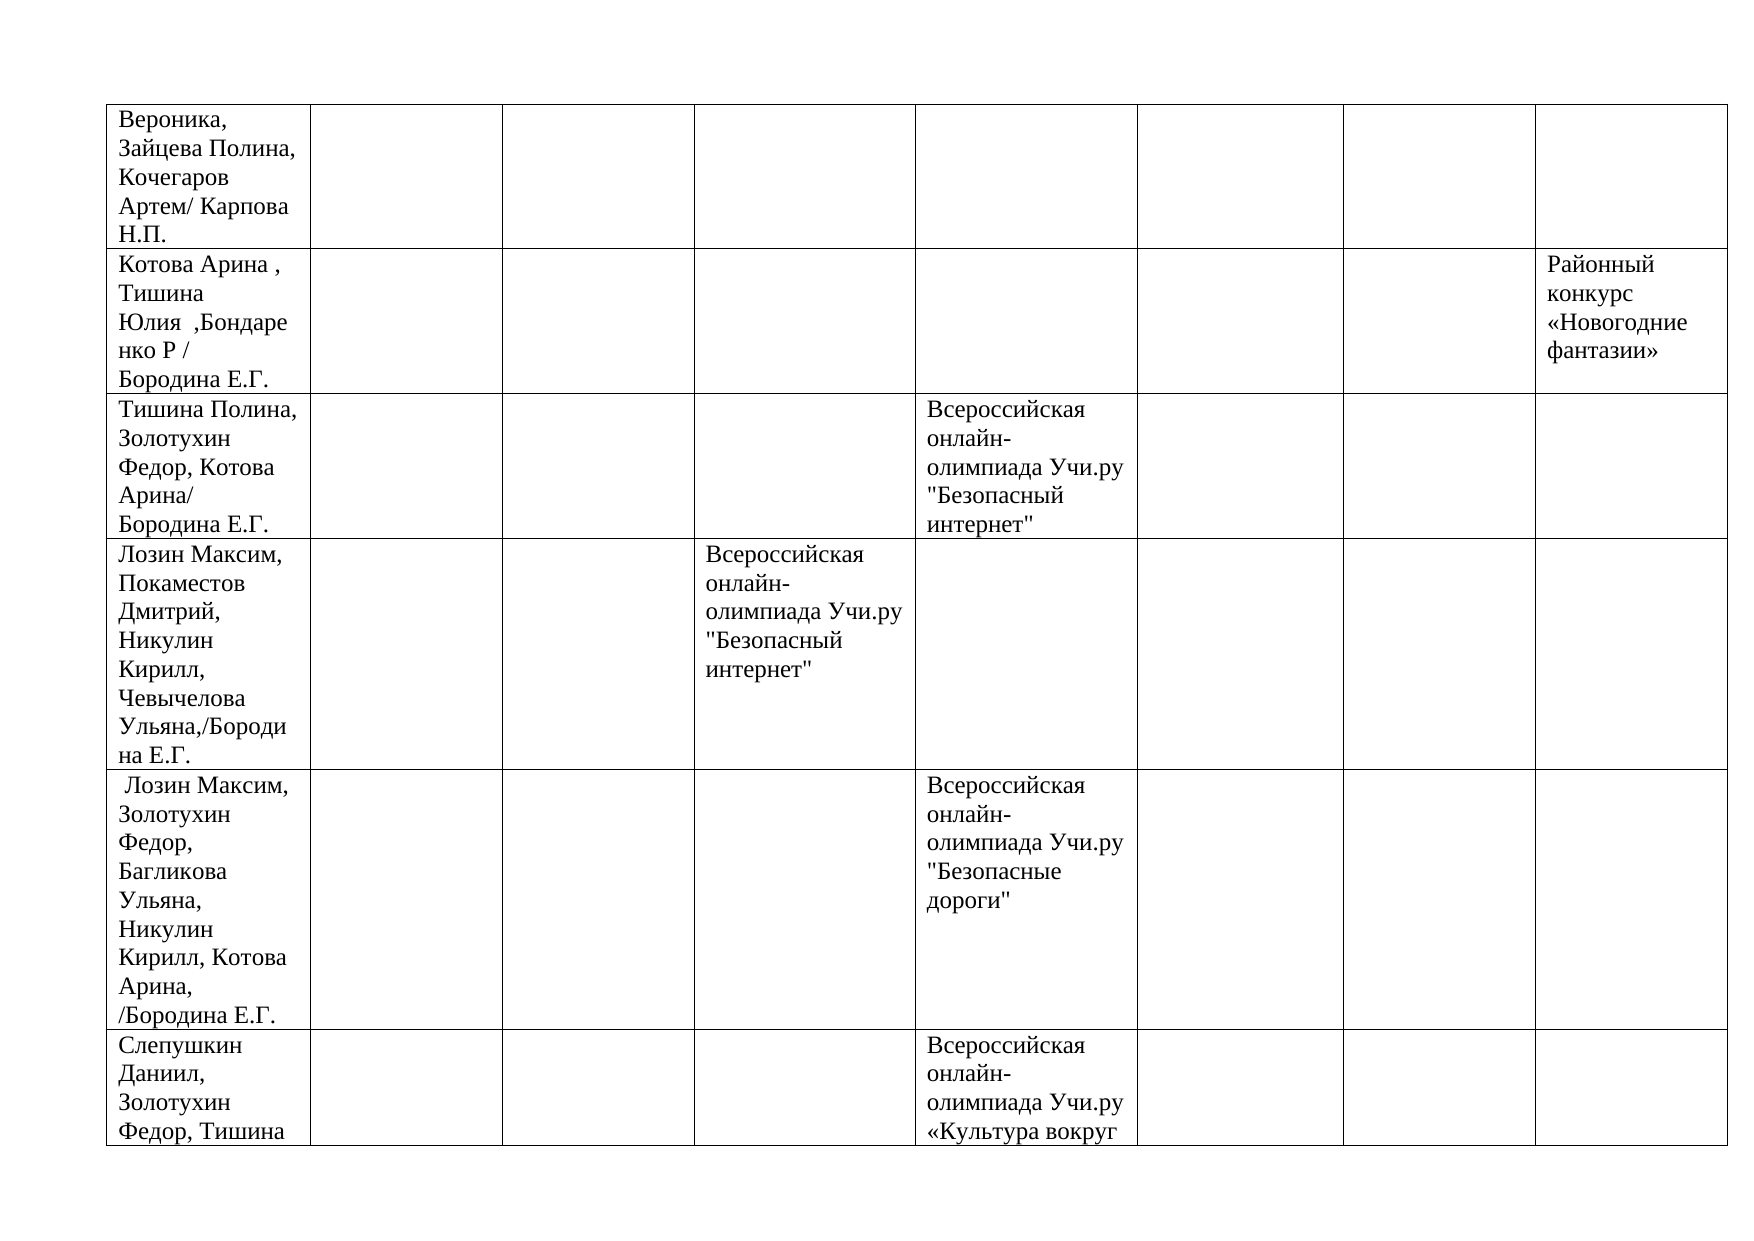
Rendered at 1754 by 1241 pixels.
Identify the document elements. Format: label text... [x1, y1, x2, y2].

table_cell [311, 539, 502, 769]
table_cell [1138, 394, 1343, 538]
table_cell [916, 1030, 1137, 1145]
table_cell [1138, 1030, 1343, 1145]
table_cell [1344, 105, 1535, 248]
table_cell [503, 249, 694, 393]
table_cell [503, 105, 694, 248]
table_cell [916, 539, 1137, 769]
table_cell [1536, 394, 1727, 538]
table_cell Всероссийская онлайн-олимпиада Учи.ру "Безопасные дороги" [916, 770, 1137, 1029]
table_cell [695, 394, 915, 538]
table_cell [1138, 249, 1343, 393]
table_cell [1138, 770, 1343, 1029]
table_cell [1344, 539, 1535, 769]
table_cell Котова Арина , Тишина Юлия ,Бондаренко Р / Бородина Е.Г. [107, 249, 310, 393]
table_cell [503, 770, 694, 1029]
table_cell [311, 394, 502, 538]
table_cell [311, 770, 502, 1029]
table_cell [1536, 105, 1727, 248]
table_cell [311, 1030, 502, 1145]
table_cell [107, 105, 310, 248]
table_cell [1344, 1030, 1535, 1145]
table_cell [1138, 539, 1343, 769]
table_cell Всероссийская онлайн-олимпиада Учи.ру "Безопасный интернет" [695, 539, 915, 769]
table_cell [311, 249, 502, 393]
table_cell [1344, 249, 1535, 393]
table_cell [311, 105, 502, 248]
table_cell [695, 249, 915, 393]
table_cell [1536, 1030, 1727, 1145]
table_cell [1536, 539, 1727, 769]
table_cell [503, 1030, 694, 1145]
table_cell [107, 1030, 310, 1145]
table_cell [916, 249, 1137, 393]
table_cell [695, 105, 915, 248]
table_cell [695, 1030, 915, 1145]
table_cell Лозин Максим, Золотухин Федор, Багликова Ульяна, Никулин Кирилл, Котова Арина, /Бородина Е.Г. [107, 770, 310, 1029]
table_cell Лозин Максим, Покаместов Дмитрий, Никулин Кирилл, Чевычелова Ульяна,/Бородина Е.Г. [107, 539, 310, 769]
table_cell [503, 394, 694, 538]
table_cell Районный конкурс «Новогодние фантазии» [1536, 249, 1727, 393]
table_cell [1344, 770, 1535, 1029]
table_cell Тишина Полина, Золотухин Федор, Котова Арина/ Бородина Е.Г. [107, 394, 310, 538]
table_cell [1536, 770, 1727, 1029]
table_cell [503, 539, 694, 769]
table_cell [1344, 394, 1535, 538]
table_cell [1138, 105, 1343, 248]
table_cell [695, 770, 915, 1029]
table_cell Всероссийская онлайн-олимпиада Учи.ру "Безопасный интернет" [916, 394, 1137, 538]
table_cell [916, 105, 1137, 248]
